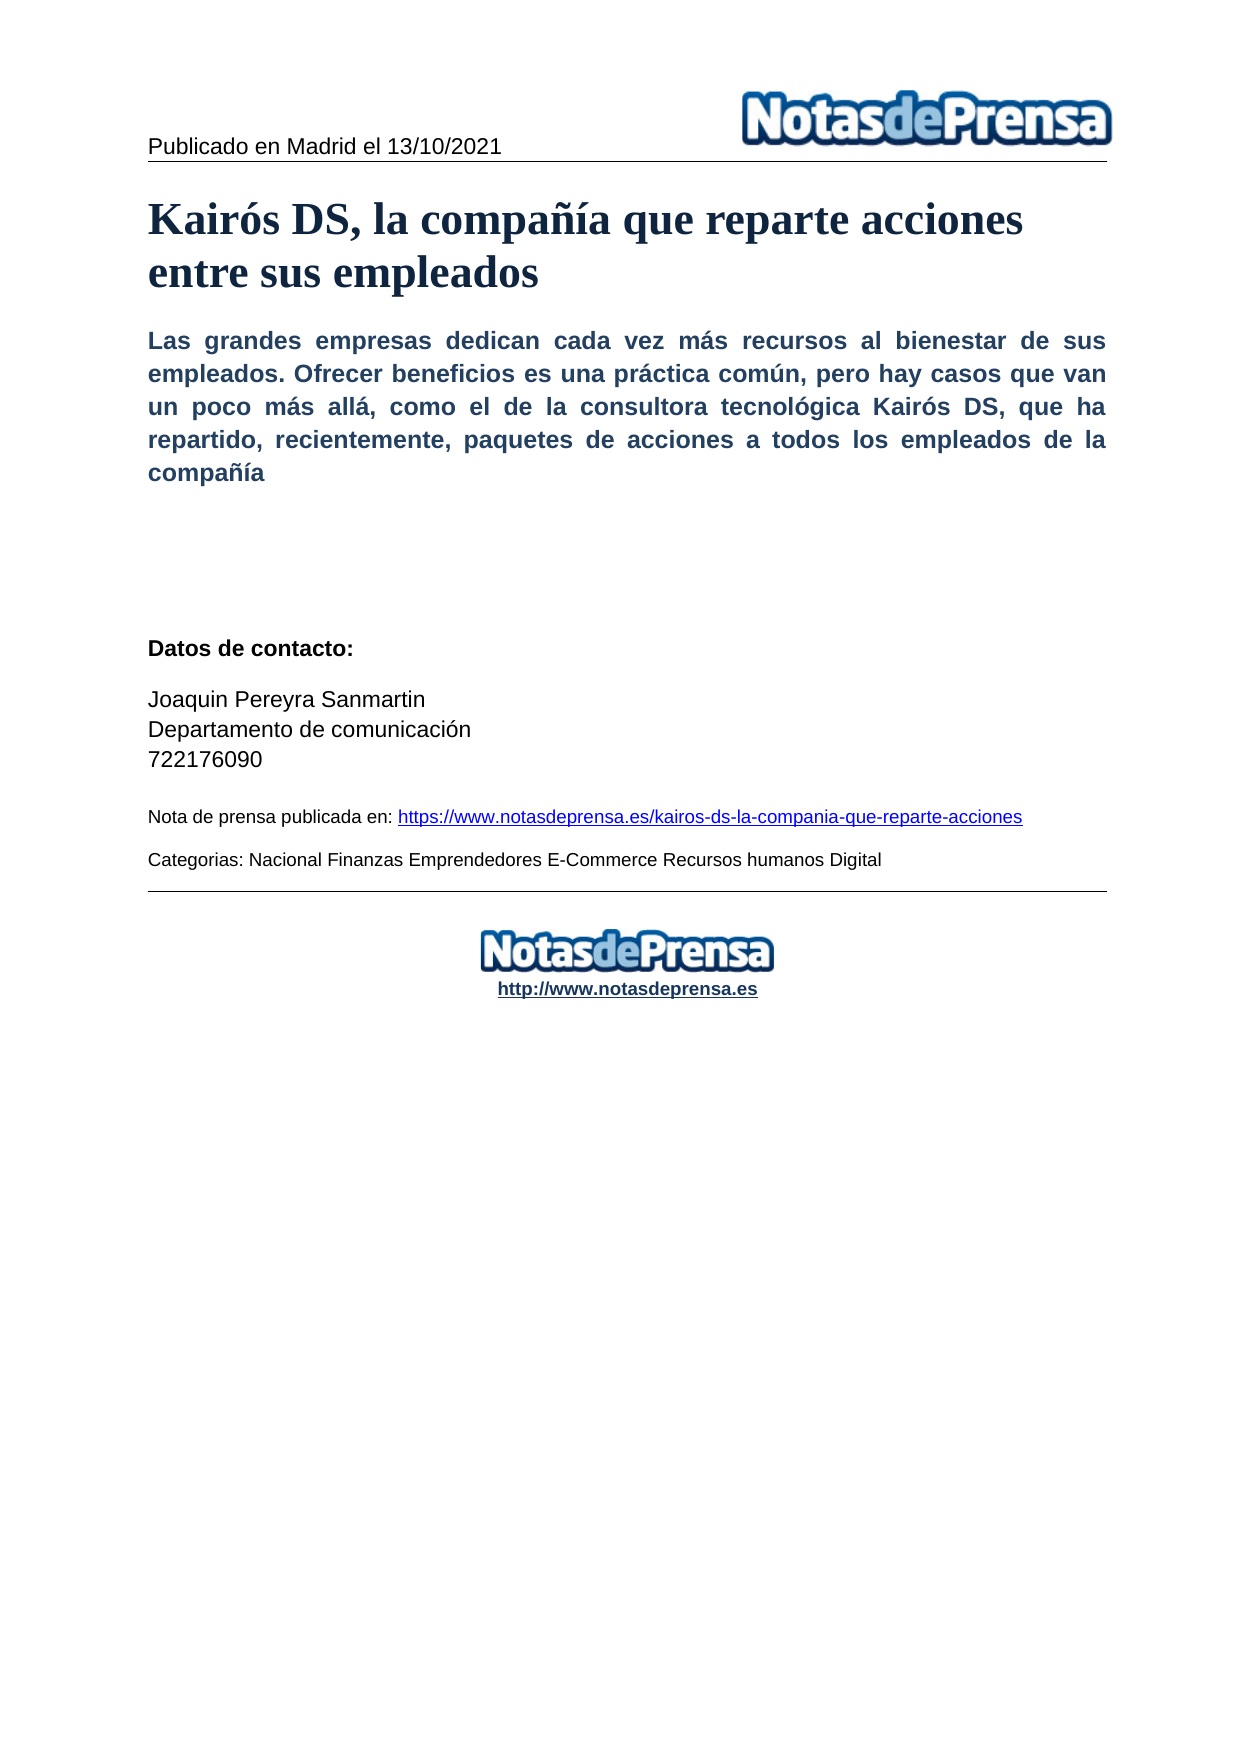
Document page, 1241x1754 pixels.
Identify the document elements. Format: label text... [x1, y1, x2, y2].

subtitle Las grandes empresas dedican cada vez más recursos al bienestar de sus empleados. Ofrecer beneficios es una práctica común, pero hay casos que van un poco más allá, como el de la consultora tecnológica Kairós DS, que ha repartido, recientemente, paquetes de acciones a todos los empleados de la compañía [148, 326, 1107, 487]
text Categorias: Nacional Finanzas Emprendedores E-Commerce Recursos humanos Digital [148, 849, 1107, 870]
text Joaquin Pereyra Sanmartin [148, 686, 1063, 712]
text Departamento de comunicación [148, 716, 1063, 742]
text Datos de contacto: [148, 634, 1107, 661]
picture [480, 928, 775, 974]
text http://www.notasdeprensa.es [148, 978, 1107, 1000]
picture [742, 90, 1113, 148]
text Publicado en Madrid el 13/10/2021 [148, 133, 1107, 161]
subtitle Kairós DS, la compañía que reparte acciones entre sus empleados [148, 192, 1107, 297]
text 722176090 [148, 746, 1063, 772]
text Nota de prensa publicada en: https://www.notasdeprensa.es/kairos-ds-la-compania-que-reparte-acciones [148, 806, 1107, 828]
